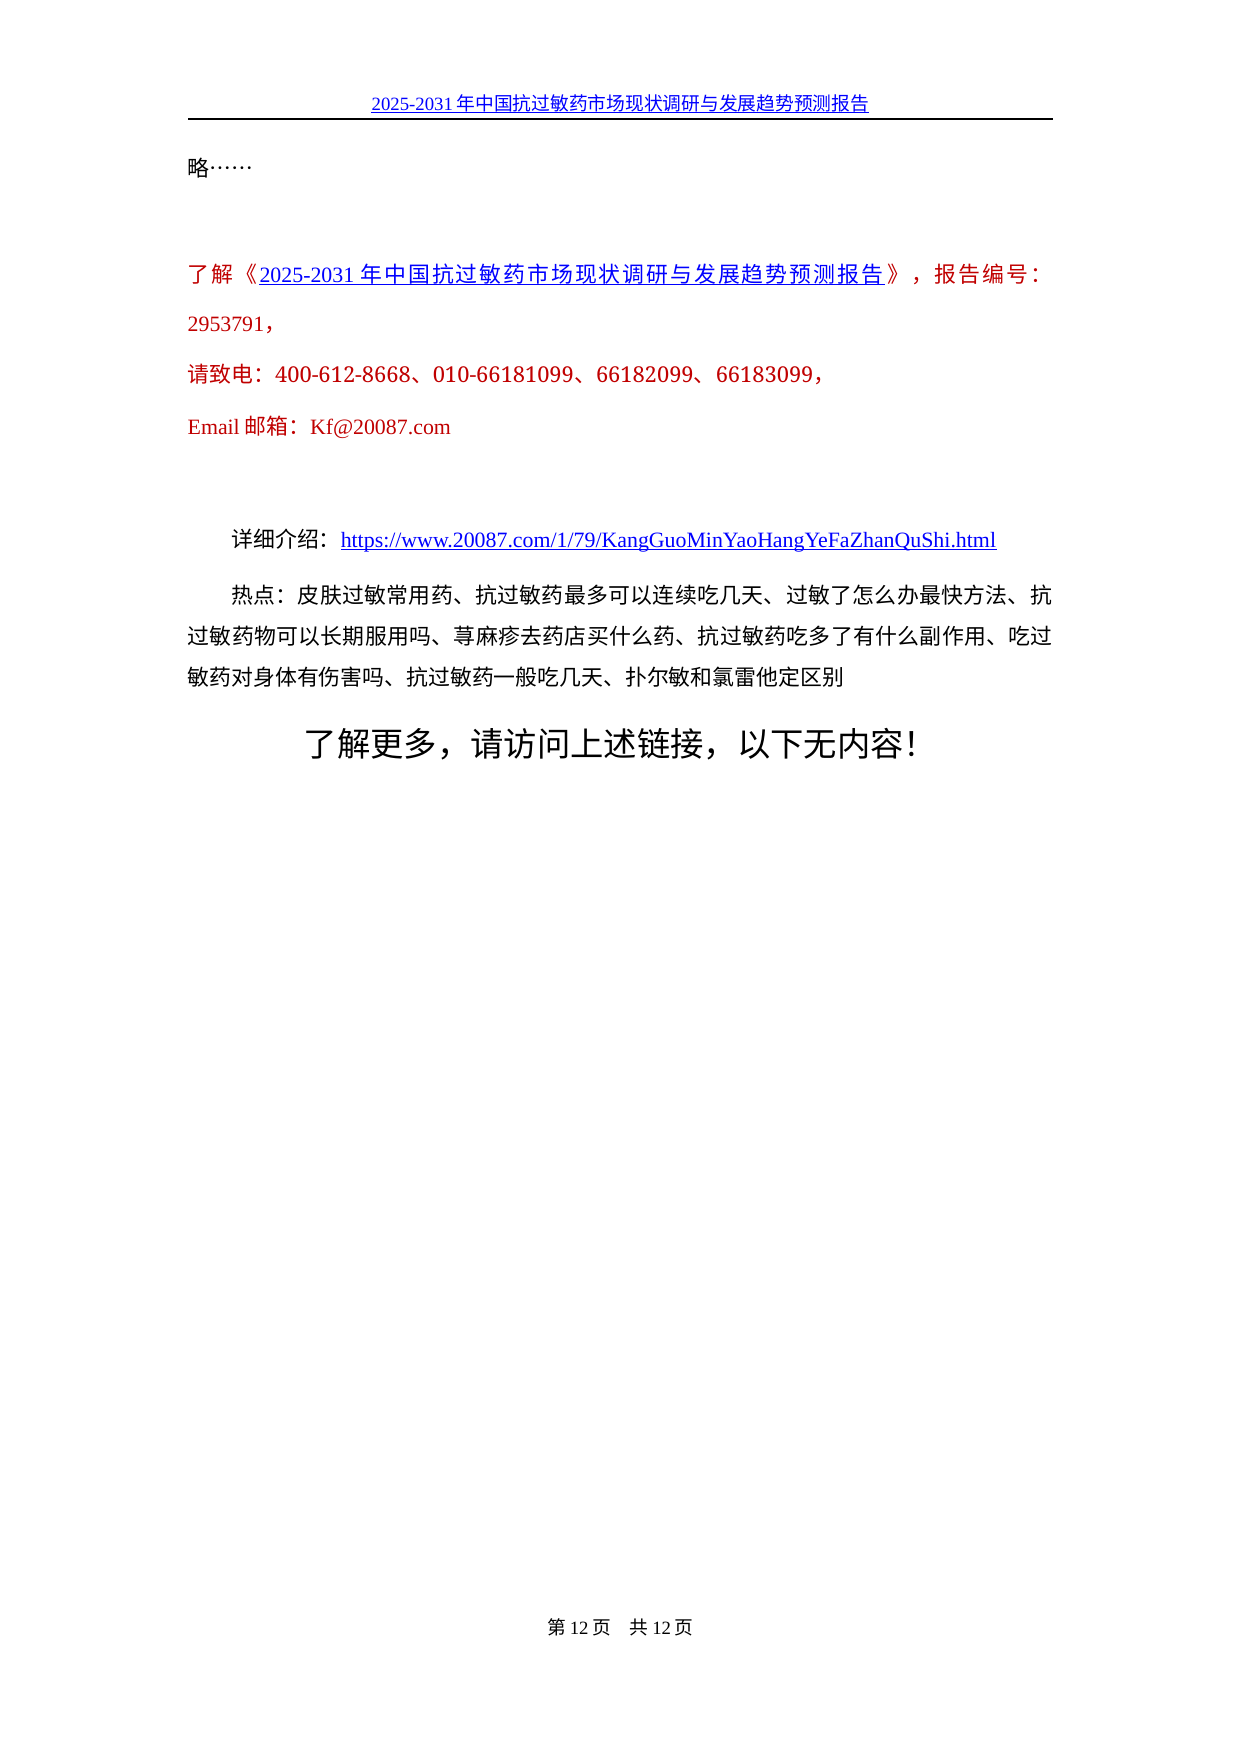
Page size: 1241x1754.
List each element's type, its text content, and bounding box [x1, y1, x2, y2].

text 了解《2025-2031年中国抗过敏药市场现状调研与发展趋势预测报告》，报告编号：2953791， [187, 257, 1053, 338]
text Email邮箱：Kf@20087.com [187, 408, 1053, 441]
text 热点：皮肤过敏常用药、抗过敏药最多可以连续吃几天、过敏了怎么办最快方法、抗过敏药物可以长期服用吗、荨麻疹去药店买什么药、抗过敏药吃多了有什么副作用、吃过敏药对身体有伤害吗、抗过敏药一般吃几天、扑尔敏和氯雷他定区别 [187, 578, 1053, 692]
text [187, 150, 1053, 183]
text 详细介绍：https://www.20087.com/1/79/KangGuoMinYaoHangYeFaZhanQuShi.html [187, 521, 1053, 554]
title 了解更多，请访问上述链接，以下无内容！ [187, 709, 1053, 774]
text 请致电：400-612-8668、010-66181099、66182099、66183099， [187, 357, 1053, 389]
